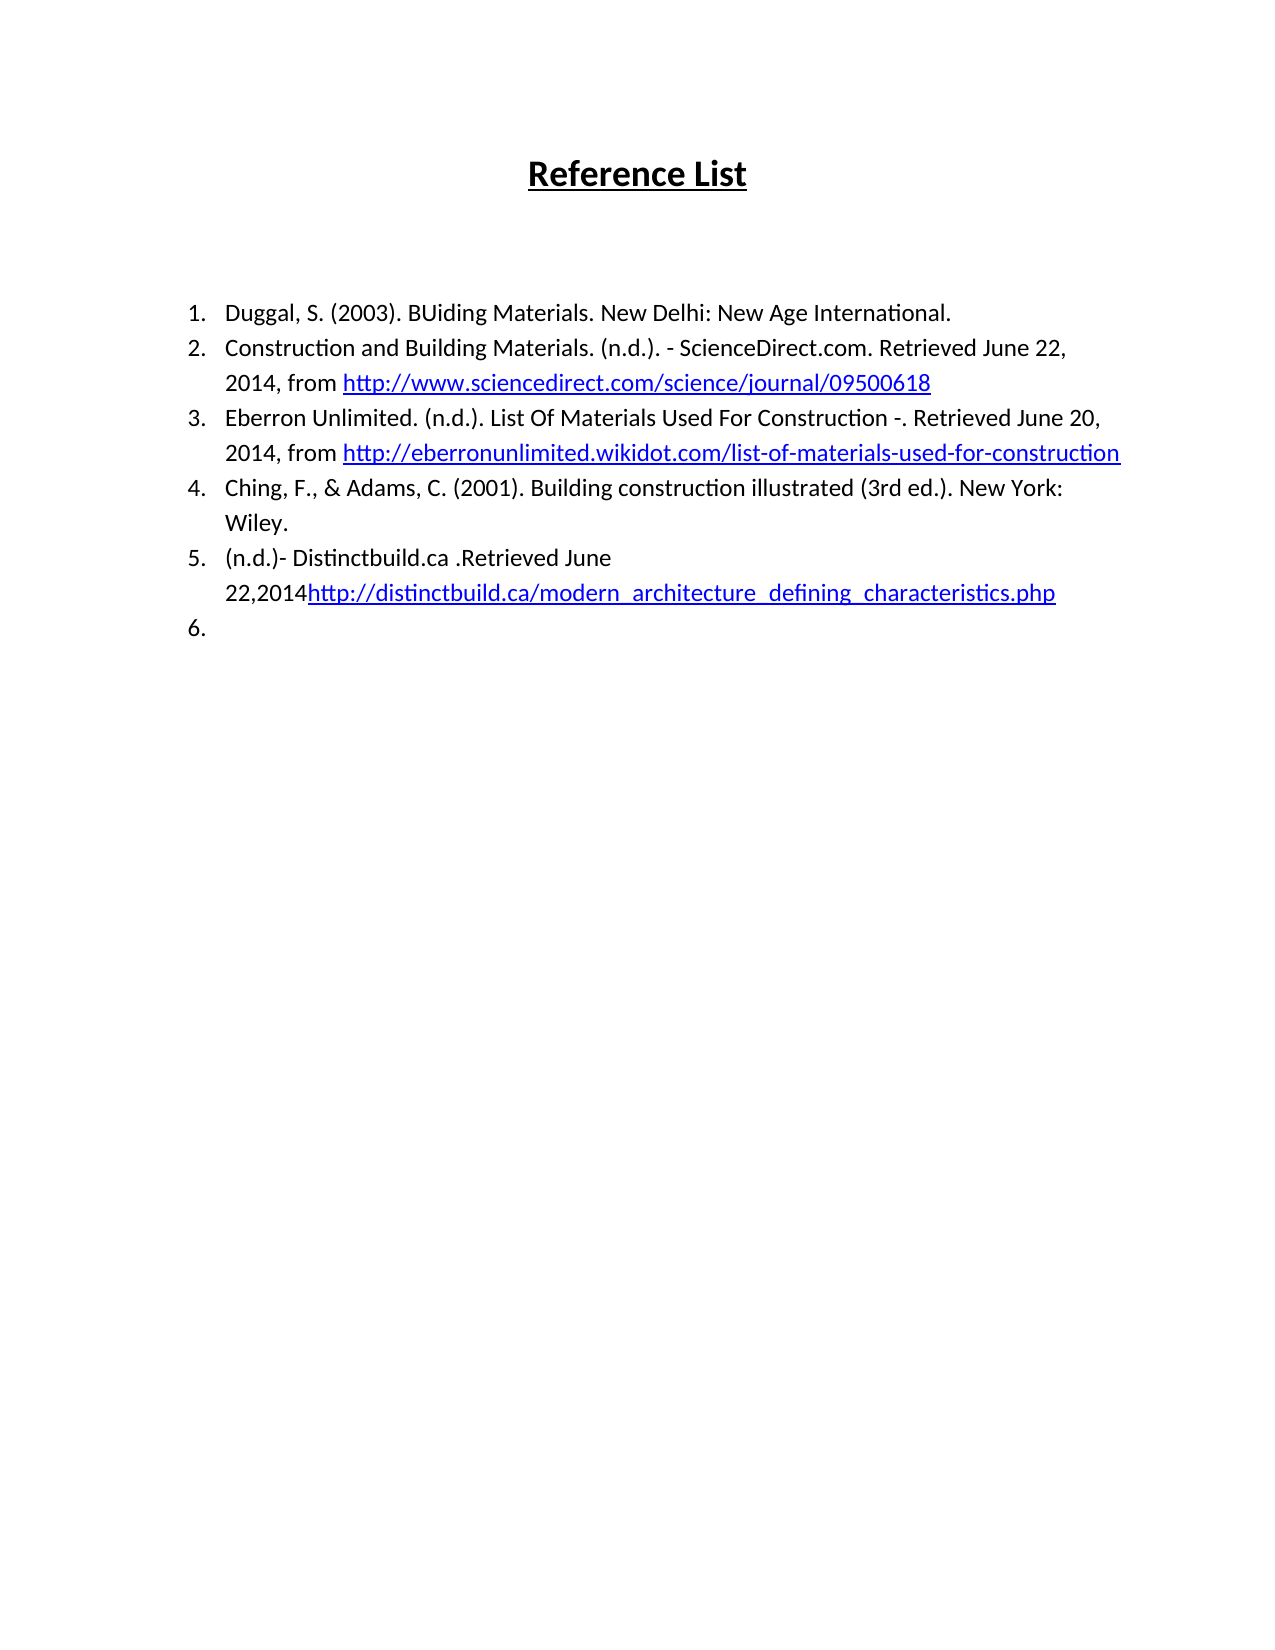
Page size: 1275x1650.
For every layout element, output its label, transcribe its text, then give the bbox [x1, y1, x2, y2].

list (n.d.)- Distinctbuild.ca .Retrieved June 22,2014http://distinctbuild.ca/modern_architecture_defining_characteristics.php [187, 542, 1125, 608]
list Eberron Unlimited. (n.d.). List Of Materials Used For Construction -. Retrieved June 20, 2014, from http://eberronunlimited.wikidot.com/list-of-materials-used-for-construction [187, 402, 1125, 468]
list Duggal, S. (2003). BUiding Materials. New Delhi: New Age International. [187, 297, 1125, 328]
text Reference List [150, 150, 1125, 196]
list Construction and Building Materials. (n.d.). - ScienceDirect.com. Retrieved June 22, 2014, from http://www.sciencedirect.com/science/journal/09500618 [187, 332, 1125, 398]
list Ching, F., & Adams, C. (2001). Building construction illustrated (3rd ed.). New York: Wiley. [187, 472, 1125, 538]
